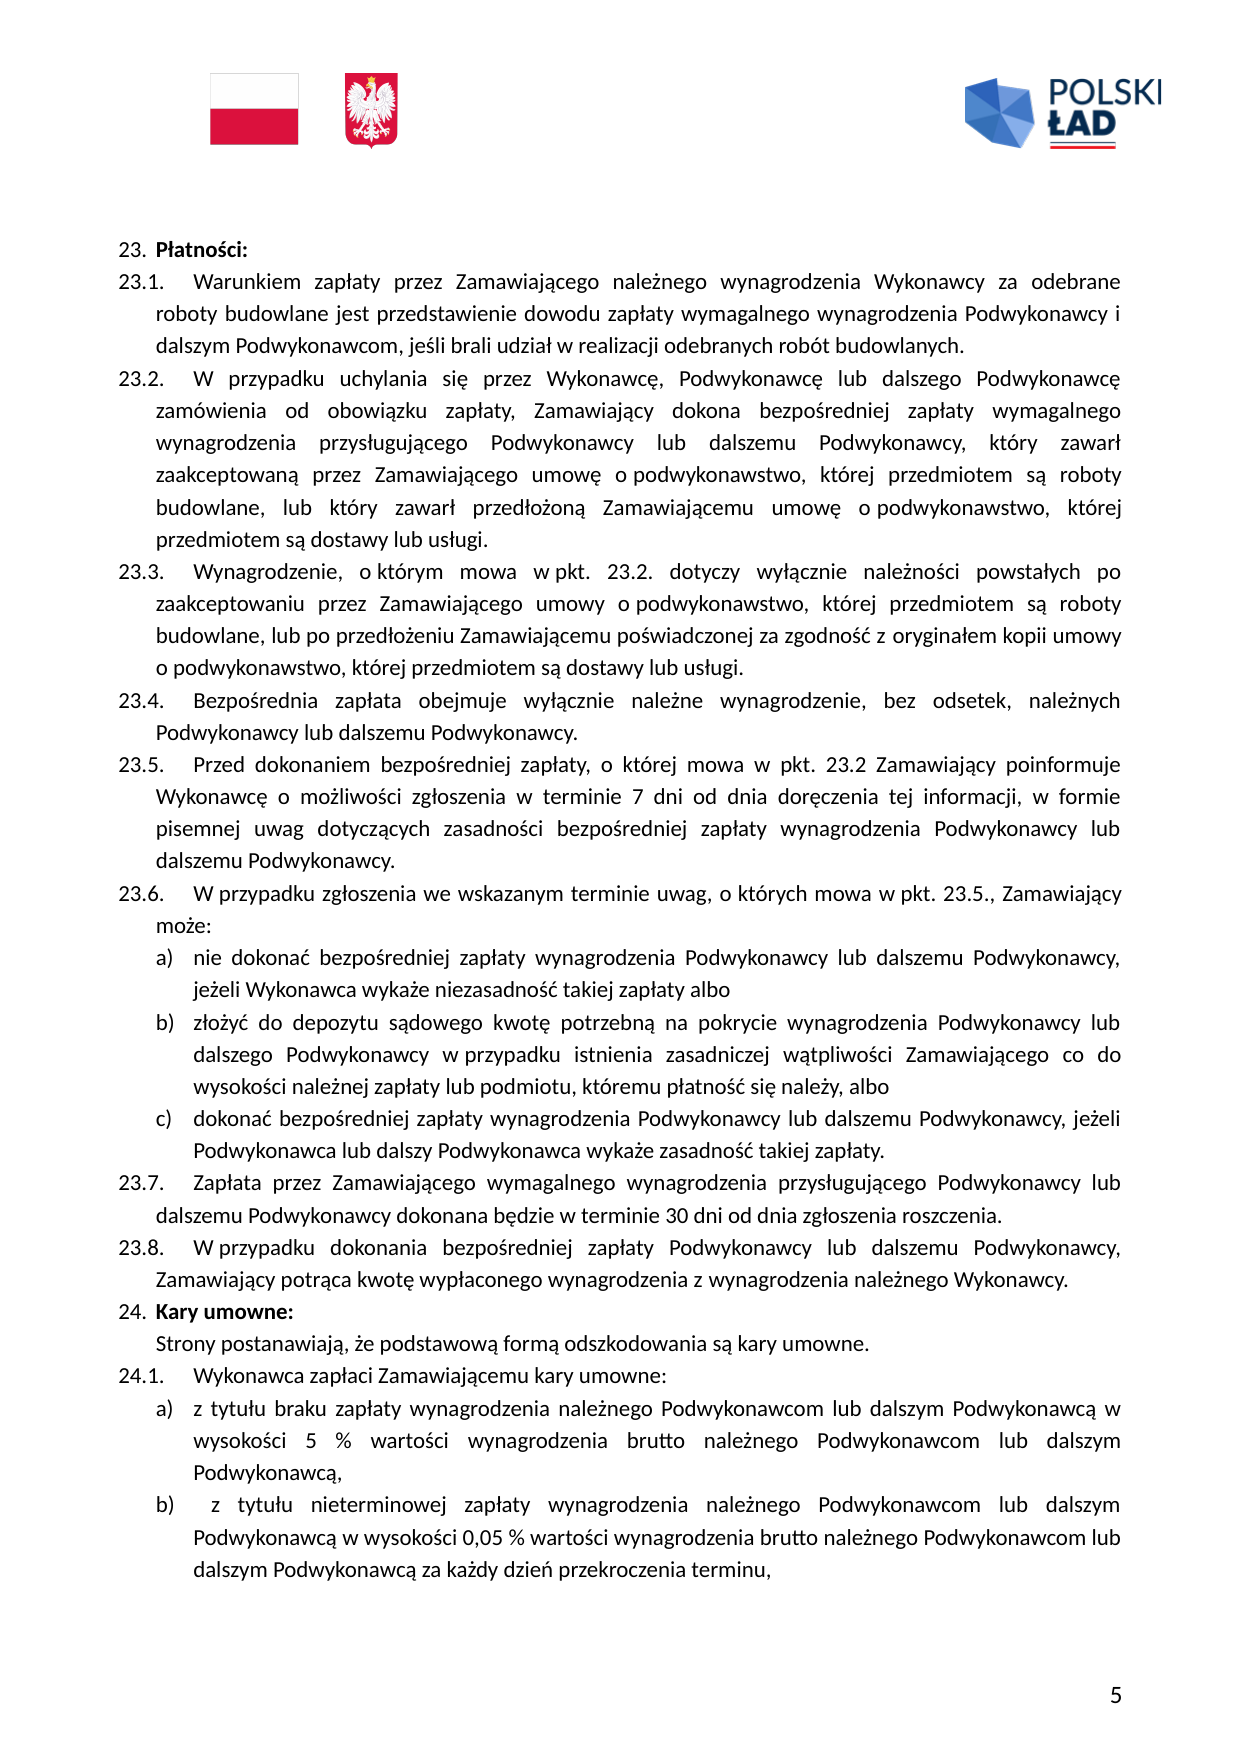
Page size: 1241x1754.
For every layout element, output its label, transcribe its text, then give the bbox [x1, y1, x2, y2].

list dokonać bezpośredniej zapłaty wynagrodzenia Podwykonawcy lub dalszemu Podwykonawcy, jeżeli Podwykonawca lub dalszy Podwykonawca wykaże zasadność takiej zapłaty. [156, 1104, 1122, 1164]
list W przypadku dokonania bezpośredniej zapłaty Podwykonawcy lub dalszemu Podwykonawcy, Zamawiający potrąca kwotę wypłaconego wynagrodzenia z wynagrodzenia należnego Wykonawcy. [118, 1233, 1122, 1293]
list W przypadku uchylania się przez Wykonawcę, Podwykonawcę lub dalszego Podwykonawcę zamówienia od obowiązku zapłaty, Zamawiający dokona bezpośredniej zapłaty wymagalnego wynagrodzenia przysługującego Podwykonawcy lub dalszemu Podwykonawcy, który zawarł zaakceptowaną przez Zamawiającego umowę o podwykonawstwo, której przedmiotem są roboty budowlane, lub który zawarł przedłożoną Zamawiającemu umowę o podwykonawstwo, której przedmiotem są dostawy lub usługi. [118, 364, 1122, 553]
list złożyć do depozytu sądowego kwotę potrzebną na pokrycie wynagrodzenia Podwykonawcy lub dalszego Podwykonawcy w przypadku istnienia zasadniczej wątpliwości Zamawiającego co do wysokości należnej zapłaty lub podmiotu, któremu płatność się należy, albo [156, 1008, 1122, 1100]
list nie dokonać bezpośredniej zapłaty wynagrodzenia Podwykonawcy lub dalszemu Podwykonawcy, jeżeli Wykonawca wykaże niezasadność takiej zapłaty albo [156, 943, 1122, 1003]
text Strony postanawiają, że podstawową formą odszkodowania są kary umowne. [156, 1329, 1122, 1357]
list Zapłata przez Zamawiającego wymagalnego wynagrodzenia przysługującego Podwykonawcy lub dalszemu Podwykonawcy dokonana będzie w terminie 30 dni od dnia zgłoszenia roszczenia. [118, 1168, 1122, 1229]
picture [965, 78, 1162, 149]
list Przed dokonaniem bezpośredniej zapłaty, o której mowa w pkt. 23.2 Zamawiający poinformuje Wykonawcę o możliwości zgłoszenia w terminie 7 dni od dnia doręczenia tej informacji, w formie pisemnej uwag dotyczących zasadności bezpośredniej zapłaty wynagrodzenia Podwykonawcy lub dalszemu Podwykonawcy. [118, 750, 1122, 875]
list Warunkiem zapłaty przez Zamawiającego należnego wynagrodzenia Wykonawcy za odebrane roboty budowlane jest przedstawienie dowodu zapłaty wymagalnego wynagrodzenia Podwykonawcy i dalszym Podwykonawcom, jeśli brali udział w realizacji odebranych robót budowlanych. [118, 267, 1122, 360]
list Kary umowne: [118, 1297, 1122, 1325]
list W przypadku zgłoszenia we wskazanym terminie uwag, o których mowa w pkt. 23.5., Zamawiający może: [118, 879, 1122, 939]
list z tytułu nieterminowej zapłaty wynagrodzenia należnego Podwykonawcom lub dalszym Podwykonawcą w wysokości 0,05 % wartości wynagrodzenia brutto należnego Podwykonawcom lub dalszym Podwykonawcą za każdy dzień przekroczenia terminu, [156, 1490, 1122, 1583]
list Bezpośrednia zapłata obejmuje wyłącznie należne wynagrodzenie, bez odsetek, należnych Podwykonawcy lub dalszemu Podwykonawcy. [118, 686, 1122, 746]
list Wykonawca zapłaci Zamawiającemu kary umowne: [118, 1362, 1122, 1390]
list Wynagrodzenie, o którym mowa w pkt. 23.2. dotyczy wyłącznie należności powstałych po zaakceptowaniu przez Zamawiającego umowy o podwykonawstwo, której przedmiotem są roboty budowlane, lub po przedłożeniu Zamawiającemu poświadczonej za zgodność z oryginałem kopii umowy o podwykonawstwo, której przedmiotem są dostawy lub usługi. [118, 557, 1122, 682]
list z tytułu braku zapłaty wynagrodzenia należnego Podwykonawcom lub dalszym Podwykonawcą w wysokości 5 % wartości wynagrodzenia brutto należnego Podwykonawcom lub dalszym Podwykonawcą, [156, 1394, 1122, 1486]
picture [210, 73, 398, 149]
list Płatności: [118, 235, 1122, 263]
